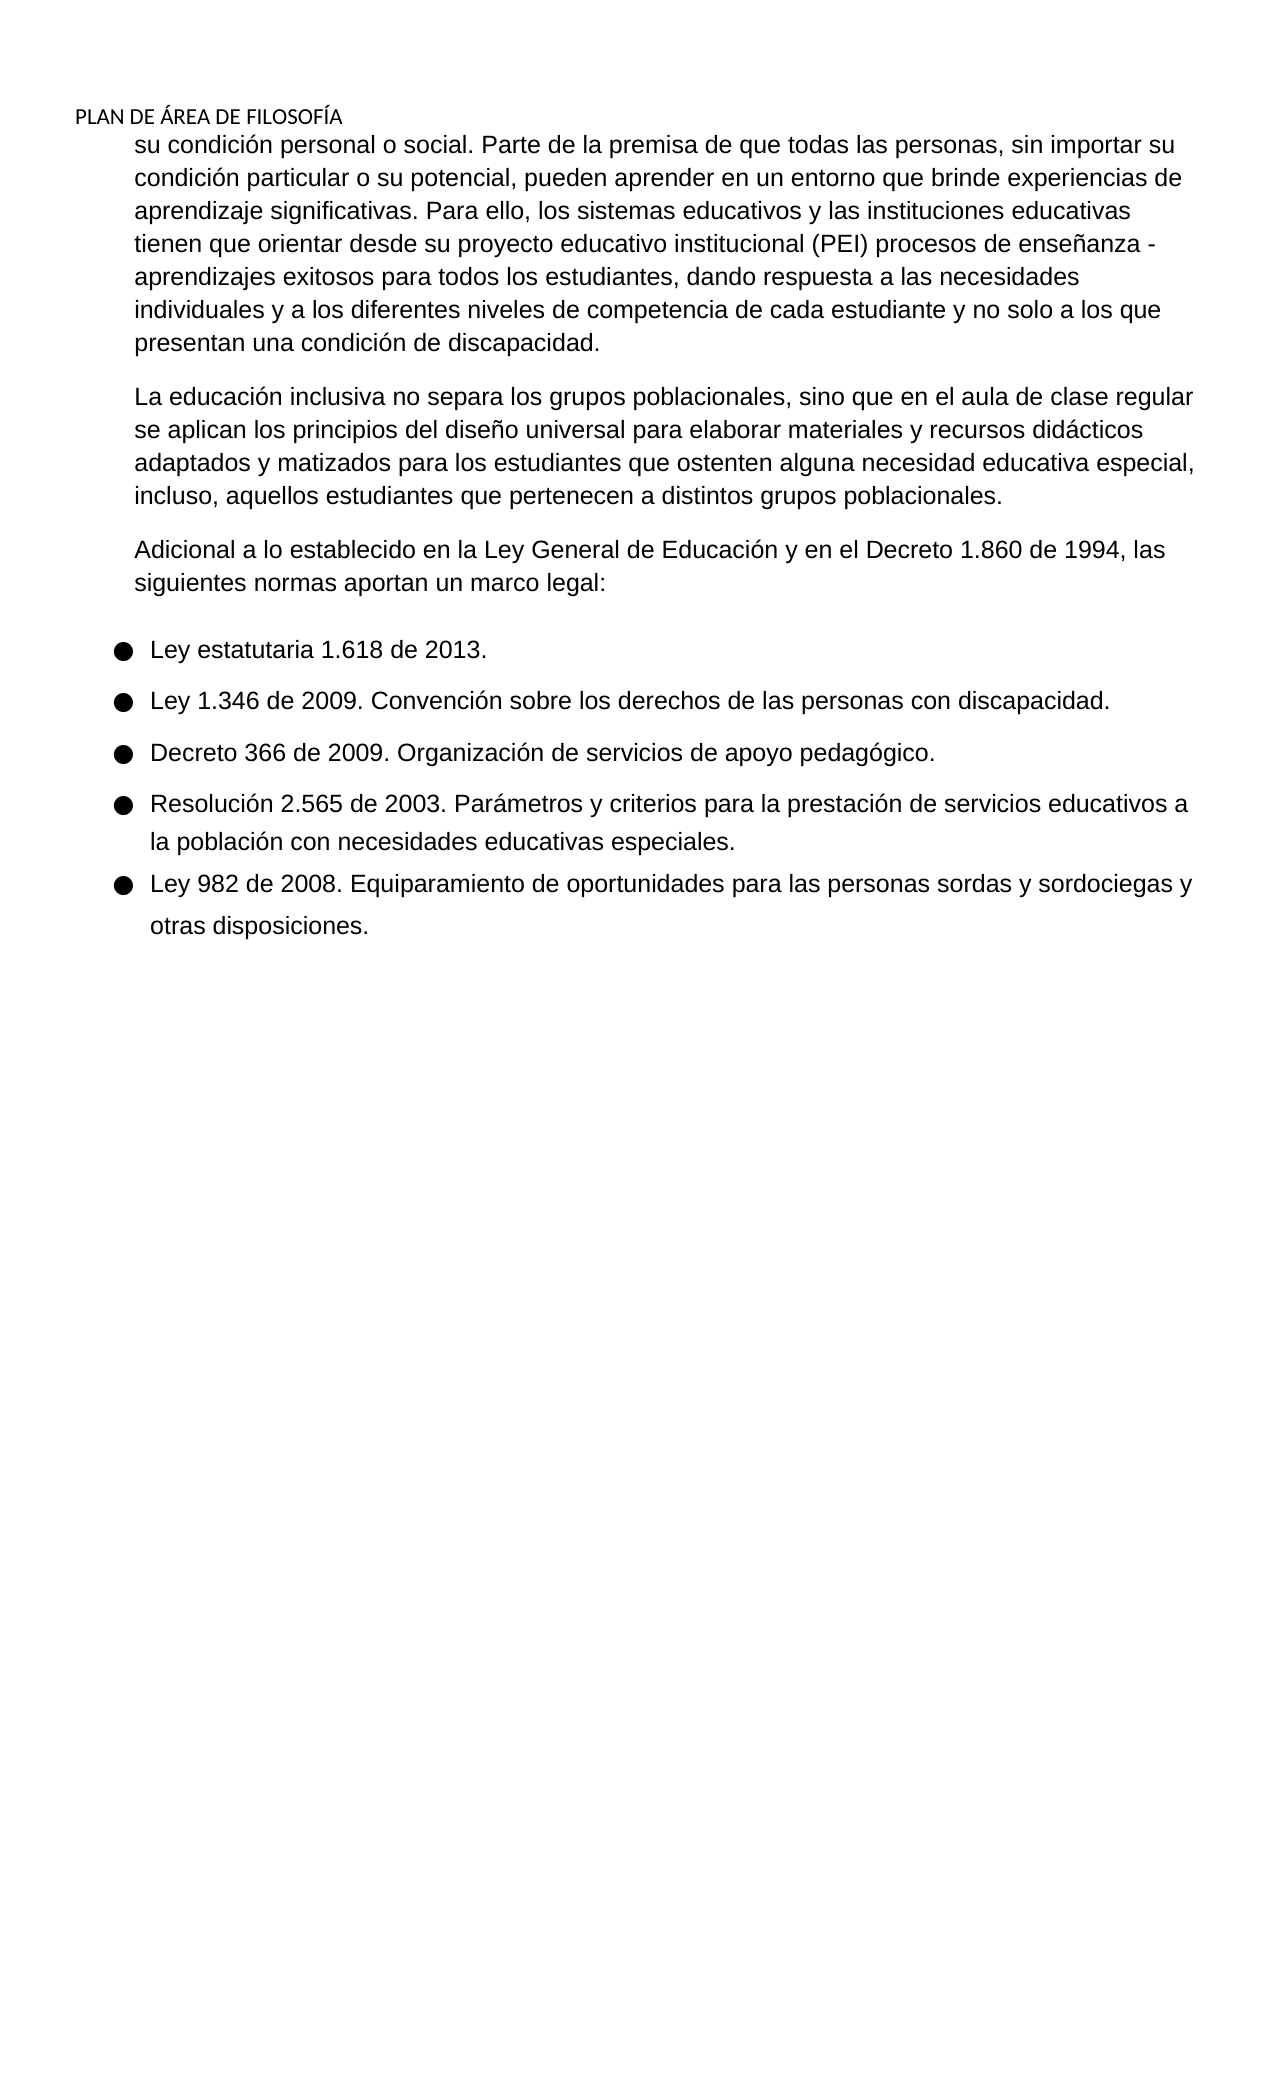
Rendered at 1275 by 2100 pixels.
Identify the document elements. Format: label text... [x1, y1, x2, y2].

text Adicional a lo establecido en la Ley General de Educación y en el Decreto 1.860 de 1994, las siguientes normas aportan un marco legal: [134, 535, 1200, 597]
list Decreto 366 de 2009. Organización de servicios de apoyo pedagógico. [112, 724, 1200, 775]
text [134, 130, 1200, 357]
list Ley estatutaria 1.618 de 2013. [112, 622, 1200, 673]
list Ley 1.346 de 2009. Convención sobre los derechos de las personas con discapacidad. [112, 673, 1200, 724]
list Ley 982 de 2008. Equiparamiento de oportunidades para las personas sordas y sordociegas y otras disposiciones. [112, 855, 1200, 940]
list Resolución 2.565 de 2003. Parámetros y criterios para la prestación de servicios educativos a la población con necesidades educativas especiales. [112, 775, 1200, 855]
text La educación inclusiva no separa los grupos poblacionales, sino que en el aula de clase regular se aplican los principios del diseño universal para elaborar materiales y recursos didácticos adaptados y matizados para los estudiantes que ostenten alguna necesidad educativa especial, incluso, aquellos estudiantes que pertenecen a distintos grupos poblacionales. [134, 382, 1200, 510]
